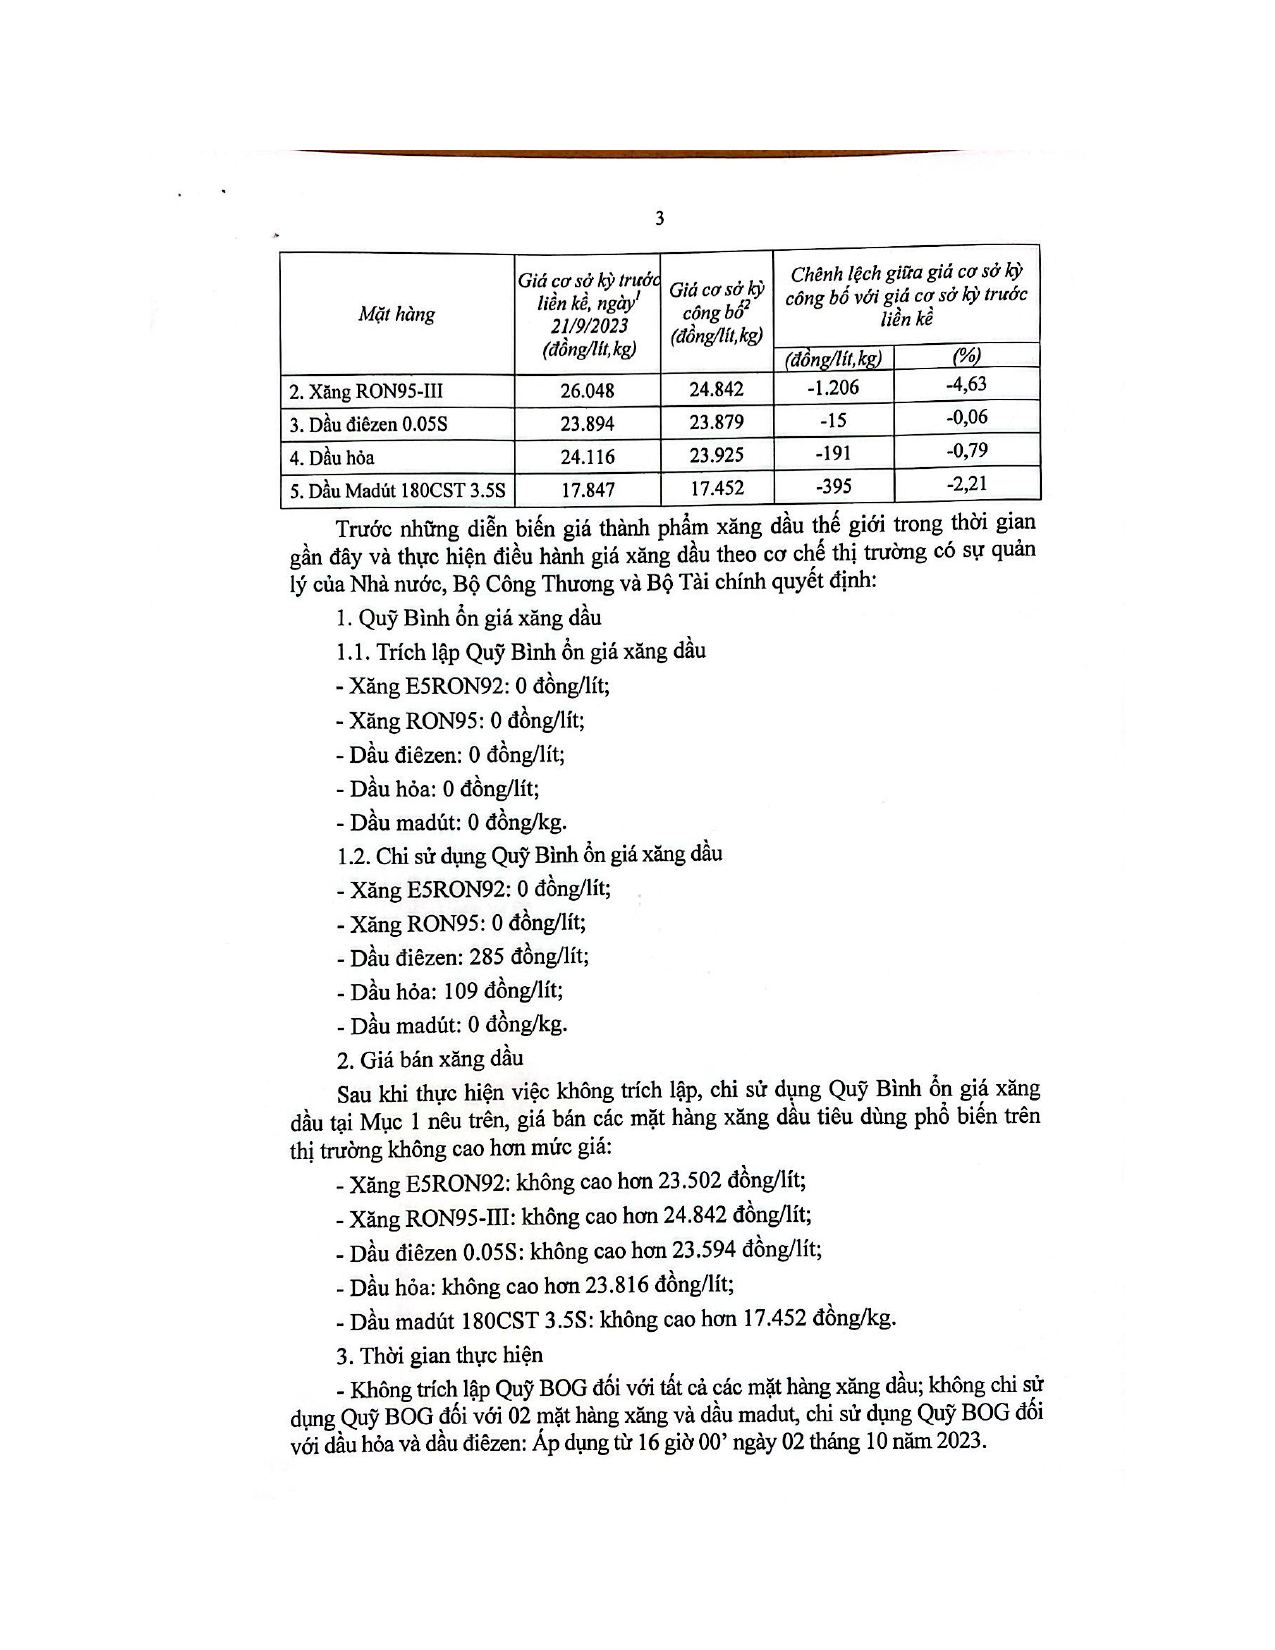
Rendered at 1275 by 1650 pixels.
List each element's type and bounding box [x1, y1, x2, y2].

picture [150, 150, 1125, 1501]
